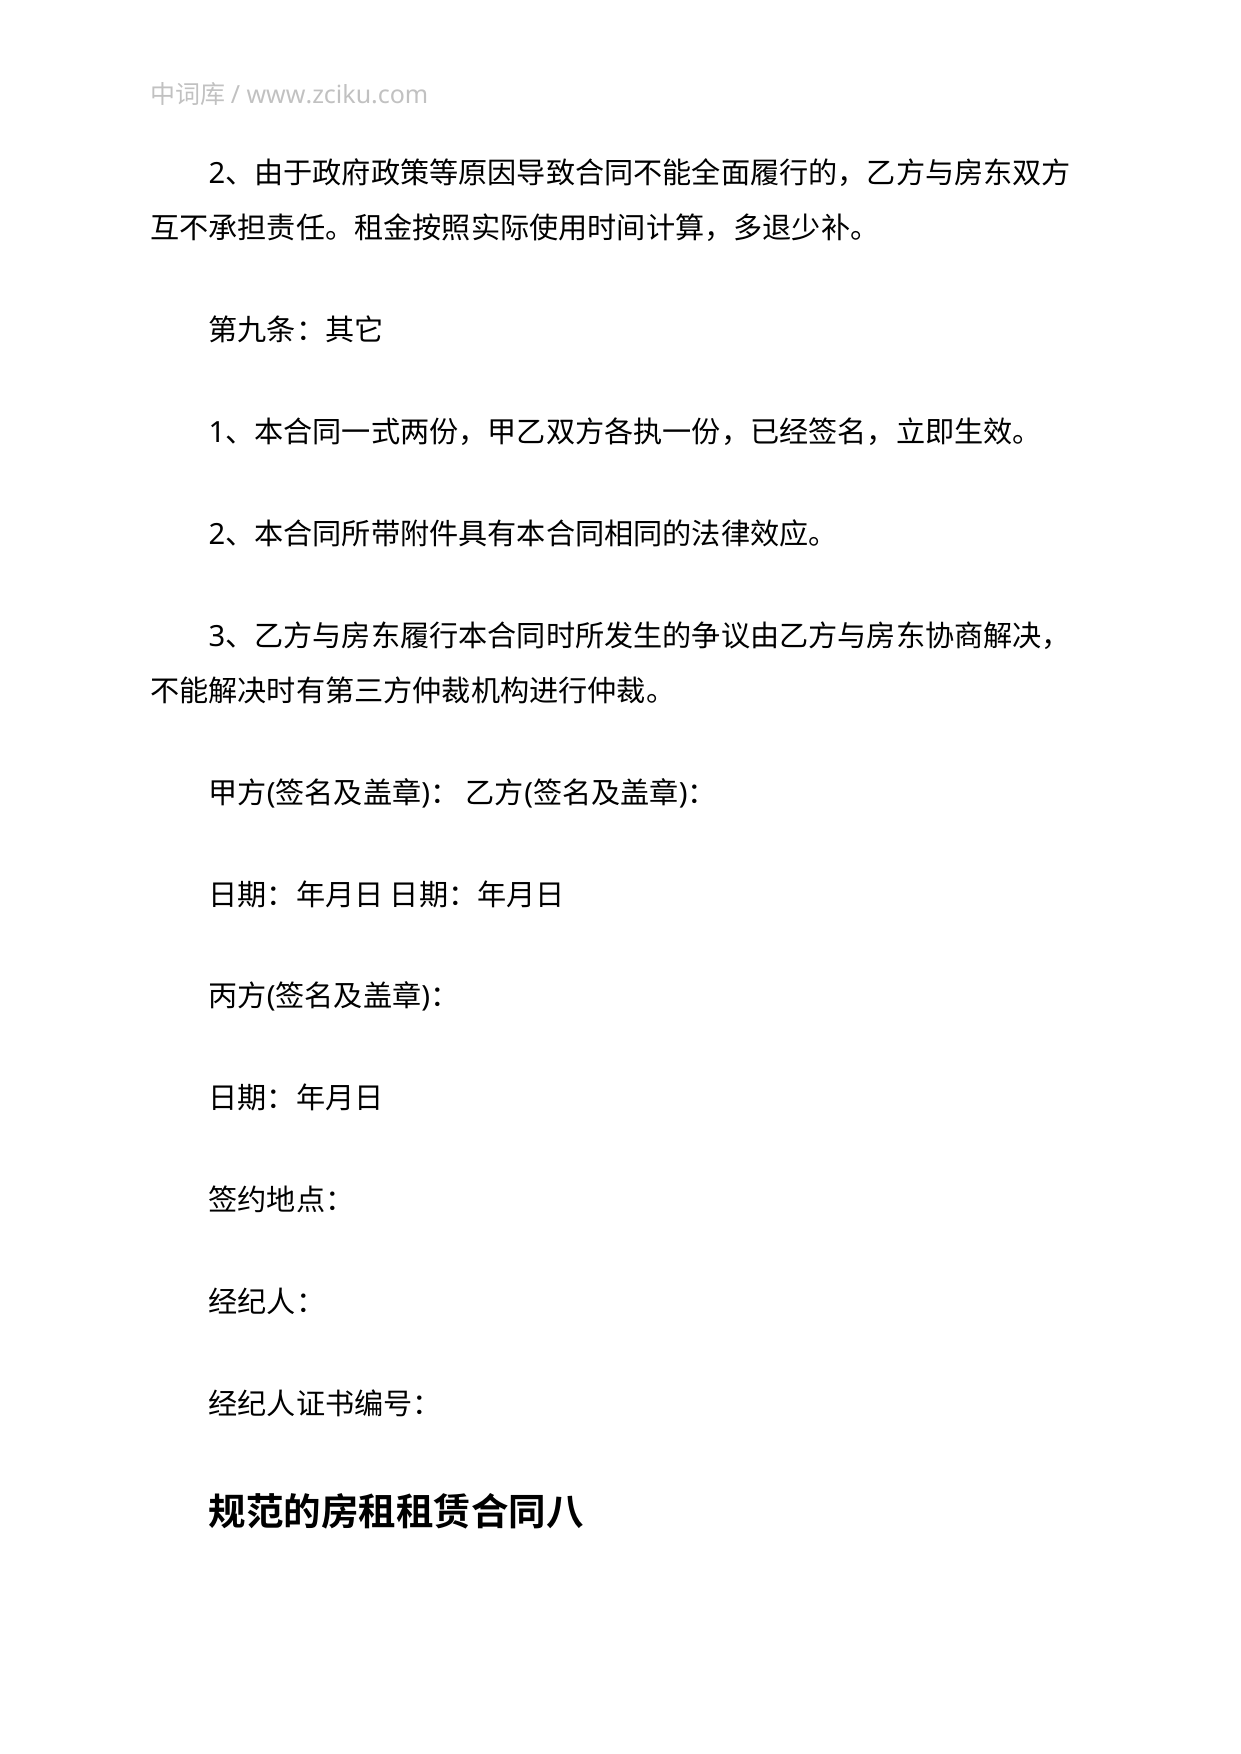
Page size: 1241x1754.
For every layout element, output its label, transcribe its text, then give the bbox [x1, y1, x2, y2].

text 经纪人： [150, 1278, 1090, 1321]
text 第九条：其它 [150, 307, 1090, 349]
text 经纪人证书编号： [150, 1380, 1090, 1423]
text 规范的房租租赁合同八 [150, 1482, 1090, 1536]
text 3、乙方与房东履行本合同时所发生的争议由乙方与房东协商解决，不能解决时有第三方仲裁机构进行仲裁。 [150, 612, 1090, 710]
text 签约地点： [150, 1177, 1090, 1219]
text 甲方(签名及盖章)： 乙方(签名及盖章)： [150, 769, 1090, 812]
text 2、本合同所带附件具有本合同相同的法律效应。 [150, 511, 1090, 553]
text 丙方(签名及盖章)： [150, 973, 1090, 1015]
text 日期：年月日 [150, 1075, 1090, 1117]
text 1、本合同一式两份，甲乙双方各执一份，已经签名，立即生效。 [150, 408, 1090, 451]
text 日期：年月日 日期：年月日 [150, 871, 1090, 913]
text 2、由于政府政策等原因导致合同不能全面履行的，乙方与房东双方互不承担责任。租金按照实际使用时间计算，多退少补。 [150, 150, 1090, 247]
